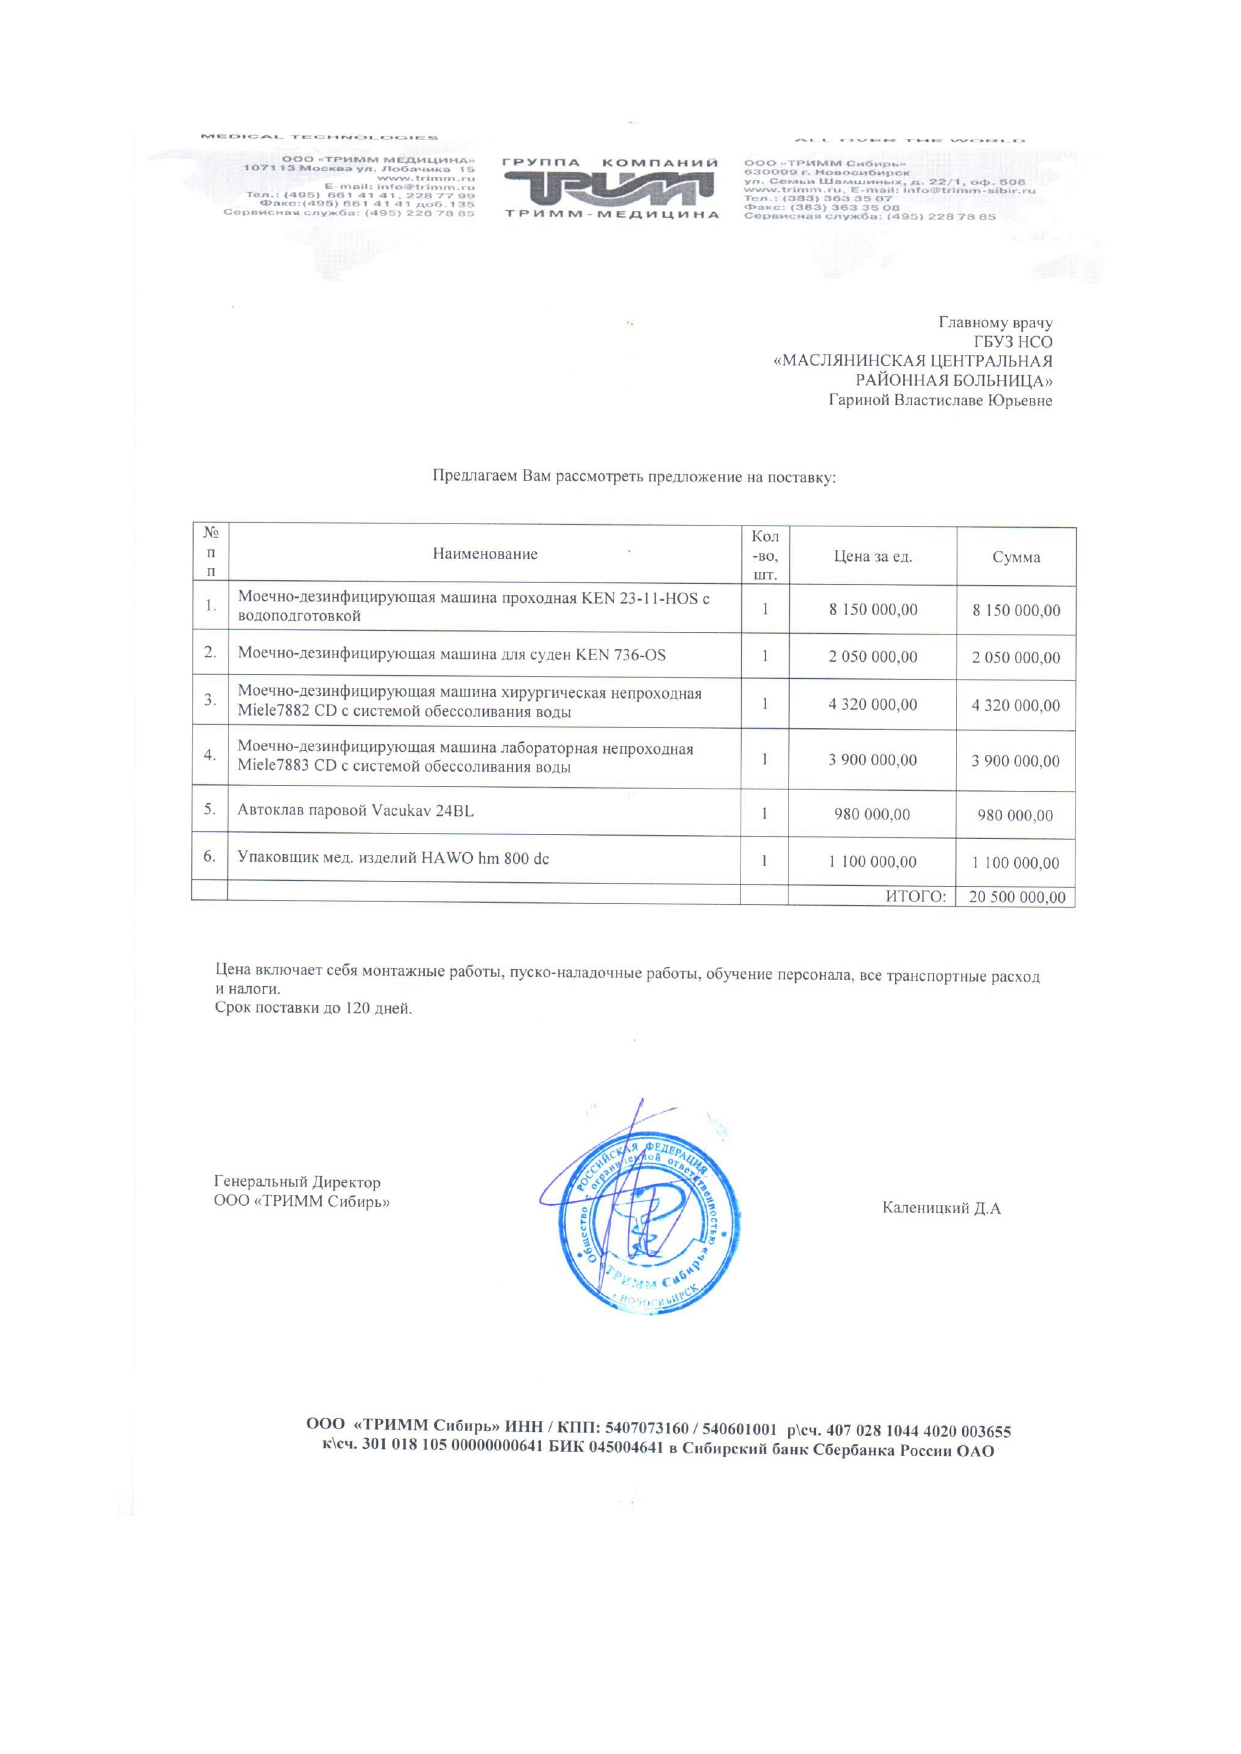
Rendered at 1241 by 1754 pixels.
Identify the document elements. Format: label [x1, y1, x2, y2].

picture [118, 118, 1152, 1516]
